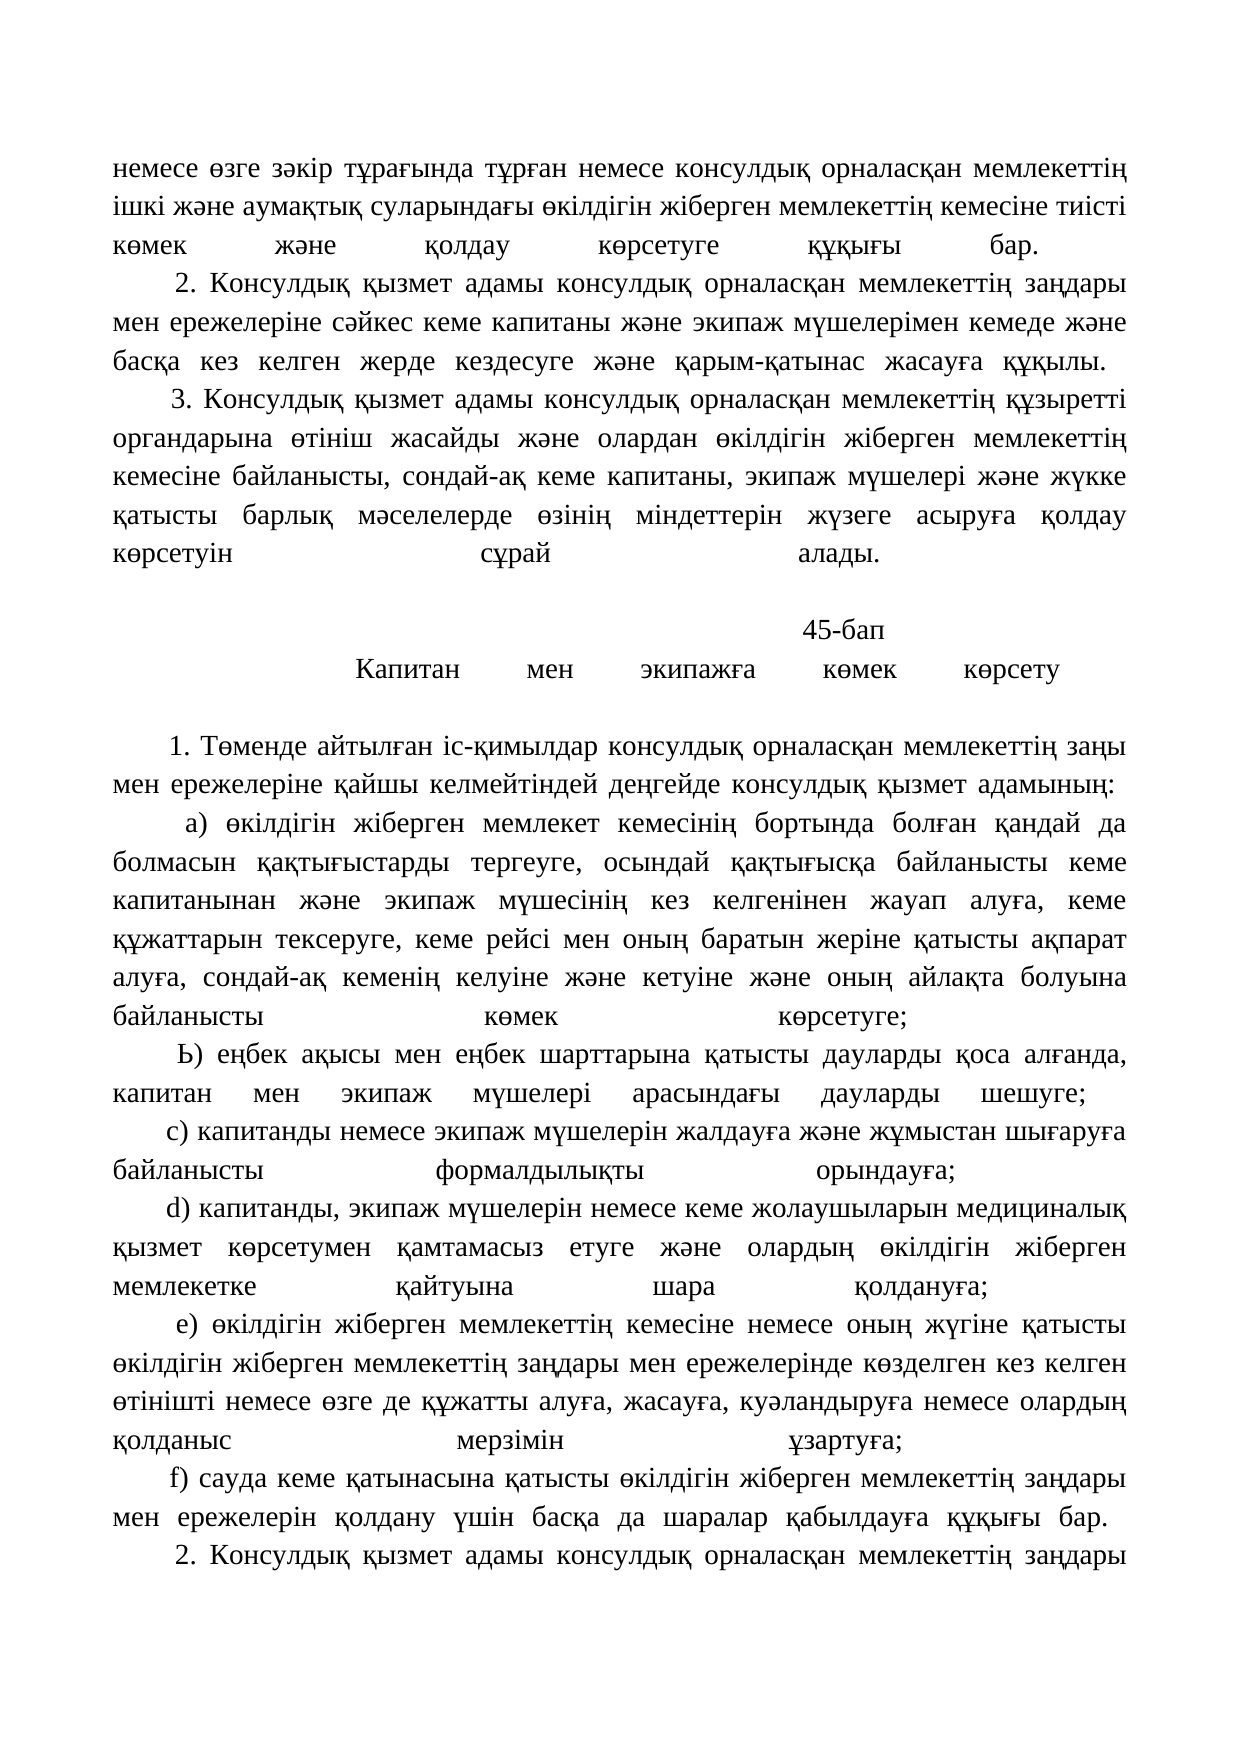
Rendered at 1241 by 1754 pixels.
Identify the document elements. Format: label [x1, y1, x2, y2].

text [112, 150, 1128, 1571]
